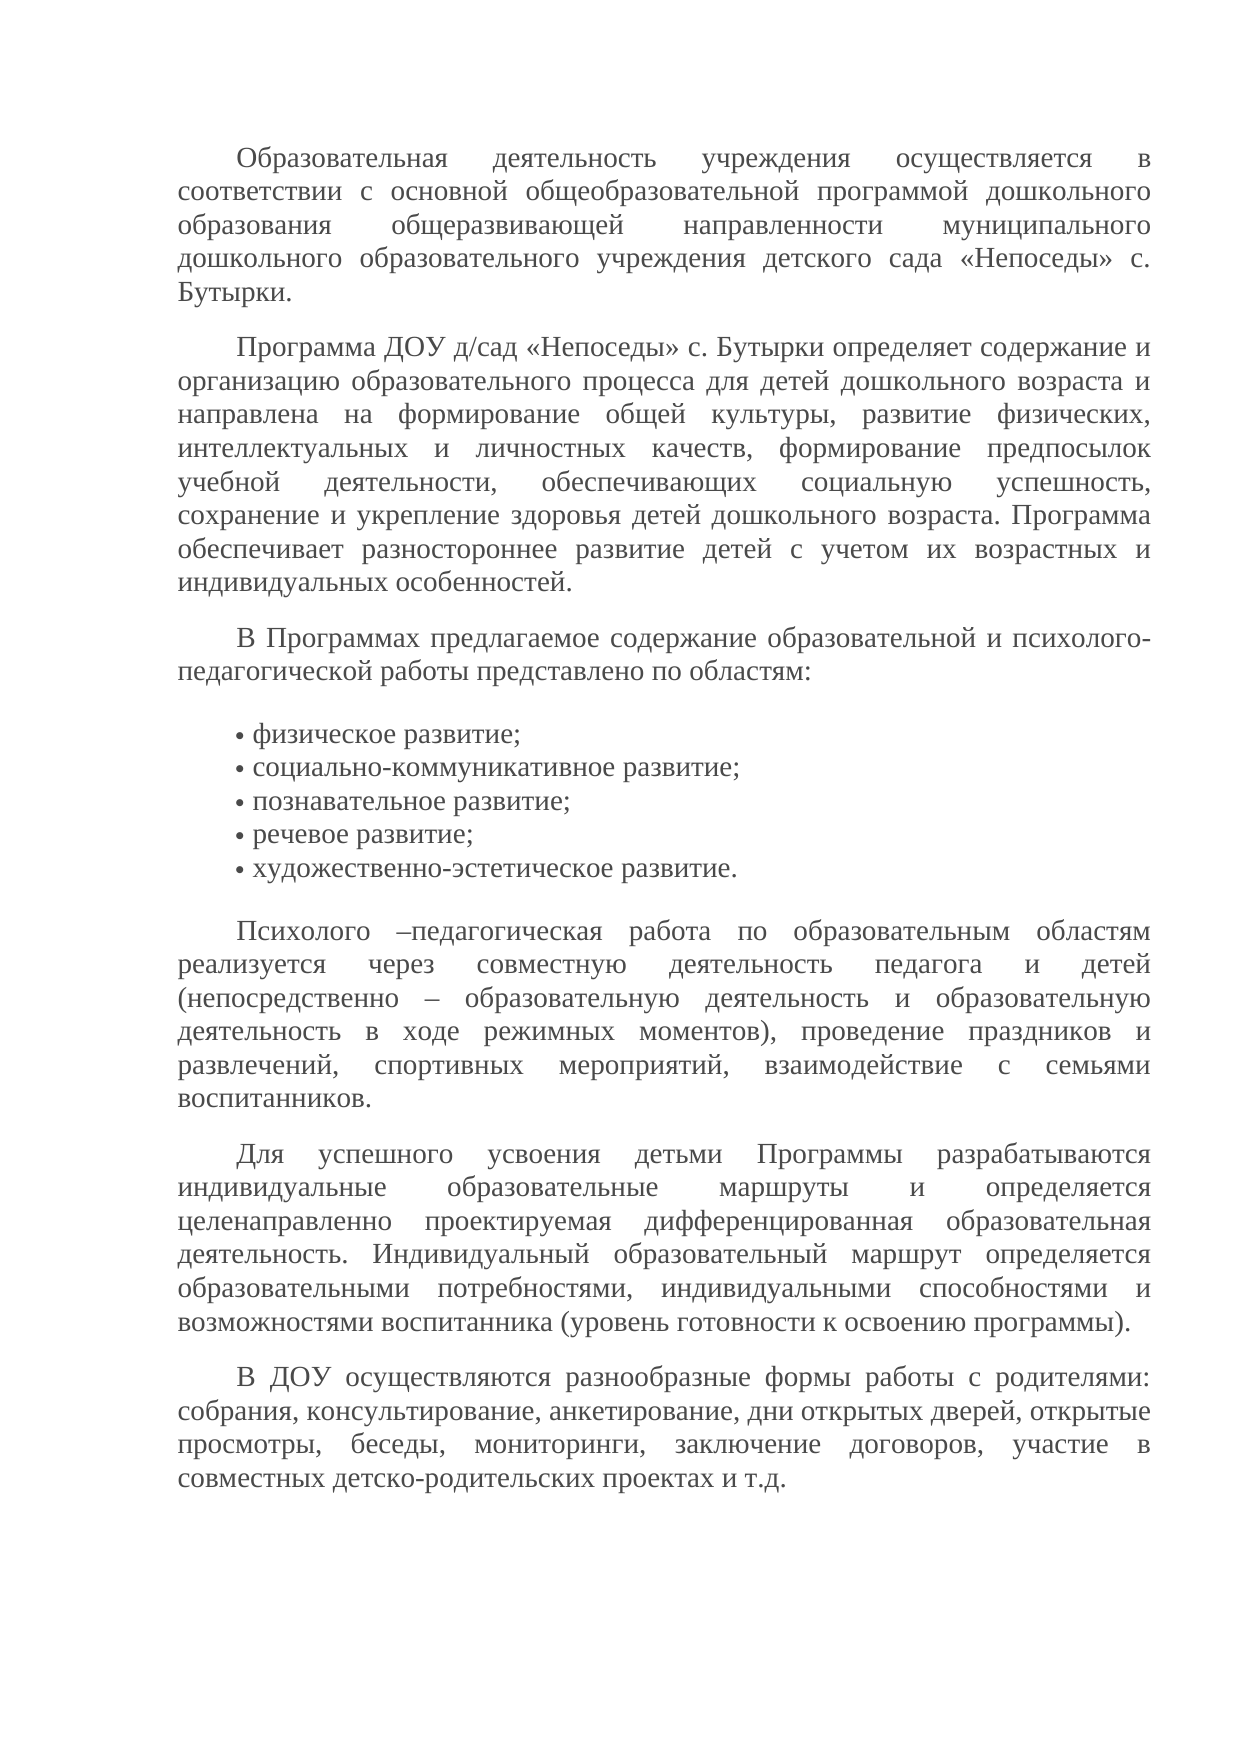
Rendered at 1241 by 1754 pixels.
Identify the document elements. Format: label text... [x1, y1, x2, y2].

text Программа ДОУ д/сад «Непоседы» с. Бутырки определяет содержание и организацию образовательного процесса для детей дошкольного возраста и направлена на формирование общей культуры, развитие физических, интеллектуальных и личностных качеств, формирование предпосылок учебной деятельности, обеспечивающих социальную успешность, сохранение и укрепление здоровья детей дошкольного возраста. Программа обеспечивает разностороннее развитие детей с учетом их возрастных и индивидуальных особенностей. [177, 329, 1152, 598]
text Для успешного усвоения детьми Программы разрабатываются индивидуальные образовательные маршруты и определяется целенаправленно проектируемая дифференцированная образовательная деятельность. Индивидуальный образовательный маршрут определяется образовательными потребностями, индивидуальными способностями и возможностями воспитанника (уровень готовности к освоению программы). [177, 1136, 1152, 1337]
list физическое развитие; [177, 716, 1152, 749]
text Образовательная деятельность учреждения осуществляется в соответствии с основной общеобразовательной программой дошкольного образования общеразвивающей направленности муниципального дошкольного образовательного учреждения детского сада «Непоседы» с. Бутырки. [177, 140, 1152, 308]
list социально-коммуникативное развитие; [177, 749, 1152, 783]
text В Программах предлагаемое содержание образовательной и психолого-педагогической работы представлено по областям: [177, 620, 1152, 687]
list художественно-эстетическое развитие. [177, 850, 1152, 884]
list речевое развитие; [177, 817, 1152, 850]
text Психолого –педагогическая работа по образовательным областям реализуется через совместную деятельность педагога и детей (непосредственно – образовательную деятельность и образовательную деятельность в ходе режимных моментов), проведение праздников и развлечений, спортивных мероприятий, взаимодействие с семьями воспитанников. [177, 913, 1152, 1114]
text В ДОУ осуществляются разнообразные формы работы с родителями: собрания, консультирование, анкетирование, дни открытых дверей, открытые просмотры, беседы, мониторинги, заключение договоров, участие в совместных детско-родительских проектах и т.д. [177, 1359, 1152, 1493]
list познавательное развитие; [177, 783, 1152, 817]
